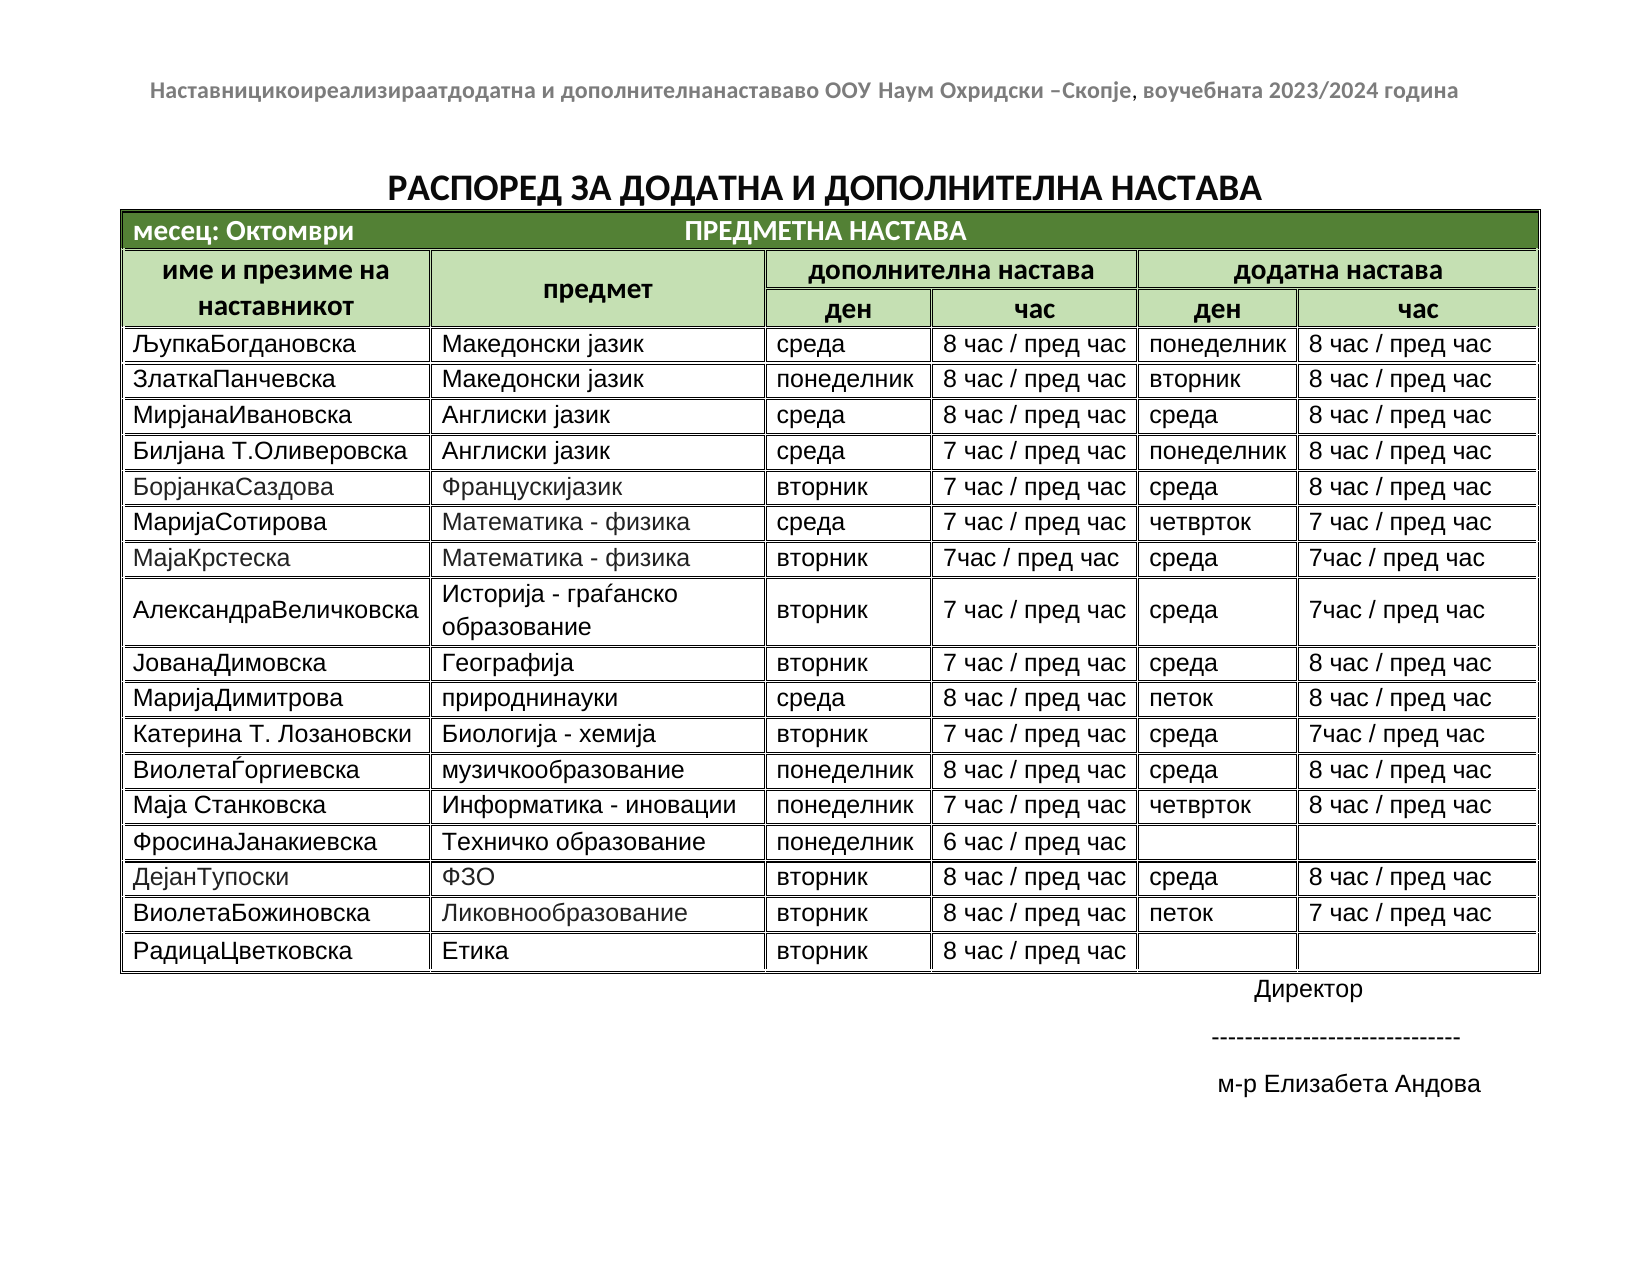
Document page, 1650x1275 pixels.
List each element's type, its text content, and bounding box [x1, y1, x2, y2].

table_cell Францускијазик [432, 472, 764, 504]
table_cell четврток [1139, 791, 1296, 823]
table_cell час [933, 290, 1136, 326]
table_cell среда [1139, 863, 1296, 895]
table_cell 8 час / пред час [1299, 787, 1538, 823]
table_cell вторник [1139, 365, 1296, 397]
table_cell 7 час / пред час [1297, 895, 1539, 931]
table_cell среда [1139, 755, 1296, 787]
table_cell 7 час / пред час [933, 648, 1136, 680]
table_cell среда [1139, 648, 1296, 680]
table_cell предмет [432, 251, 764, 326]
table_cell понеделник [1139, 329, 1296, 361]
table_cell 8 час / пред час [933, 400, 1136, 433]
table_cell МаријаСотирова [121, 504, 430, 540]
text ------------------------------ [150, 1022, 1500, 1050]
table_cell среда [767, 436, 930, 468]
table_cell 7 час / пред час [933, 436, 1136, 468]
table_cell БорјанкаСаздова [123, 469, 429, 504]
table_cell [1297, 931, 1538, 971]
text РАСПОРЕД ЗА ДОДАТНА И ДОПОЛНИТЕЛНА НАСТАВА [150, 150, 1500, 209]
table_cell среда [1139, 543, 1296, 576]
table_cell МаријаДимитрова [121, 680, 430, 716]
table_cell Македонски јазик [432, 365, 764, 397]
table_cell петок [1139, 683, 1296, 716]
table_cell 8 час / пред час [1297, 680, 1539, 716]
table_cell 8 час / пред час [933, 329, 1136, 361]
table_cell додатна настава [1138, 248, 1539, 287]
table_cell ден [767, 290, 930, 326]
table_cell вторник [767, 579, 930, 644]
table_cell Англиски јазик [432, 400, 764, 433]
table_cell ден [1139, 290, 1296, 326]
table_cell [1139, 826, 1296, 859]
table_cell 7 час / пред час [933, 507, 1136, 540]
table_cell среда [1139, 472, 1296, 504]
table_cell Географија [432, 648, 764, 680]
table_cell 7час / пред час [933, 543, 1136, 576]
table_cell петок [1139, 898, 1296, 931]
table_cell МирјанаИвановска [121, 397, 430, 433]
table_cell Ликовнообразование [432, 898, 764, 931]
table_cell среда [767, 507, 930, 540]
table_cell вторник [767, 719, 930, 752]
table_cell среда [1139, 719, 1296, 752]
table_cell Билјана T.Оливеровска [121, 433, 430, 468]
table_cell вторник [767, 472, 930, 504]
table_cell ЗлаткаПанчевска [121, 361, 430, 397]
table_cell Информатика - иновации [432, 791, 764, 823]
table_cell [1297, 823, 1539, 859]
table_cell ВиолетаБожиновска [121, 895, 430, 931]
table_cell вторник [767, 863, 930, 895]
table_cell Математика - физика [432, 543, 764, 576]
table_cell вторник [767, 648, 930, 680]
table_cell среда [1139, 579, 1296, 644]
table_cell 8 час / пред час [933, 755, 1136, 787]
table_cell музичкообразование [432, 755, 764, 787]
table_cell АлександраВеличковска [123, 576, 429, 644]
table_cell понеделник [767, 365, 930, 397]
table_cell природнинауки [432, 683, 764, 716]
table_cell 8 час / пред час [1297, 397, 1539, 433]
table_cell МајаКрстеска [121, 540, 430, 576]
table_cell среда [767, 400, 930, 433]
table_cell 7 час / пред час [1297, 504, 1539, 540]
table_cell 8 час / пред час [933, 365, 1136, 397]
table_cell ДејанТупоски [121, 859, 430, 895]
table_header месец: Октомври ПРЕДМЕТНА НАСТАВА [123, 213, 1538, 248]
table_cell Историја - граѓанско образование [432, 579, 764, 644]
table_cell среда [767, 683, 930, 716]
table_cell 8 час / пред час [1297, 859, 1539, 895]
table_cell РадицаЦветковска [123, 931, 430, 971]
table_cell 8 час / пред час [1297, 361, 1539, 397]
table_cell 8 час / пред час [1299, 469, 1538, 504]
table_cell Биологија - хемија [432, 719, 764, 752]
table_cell среда [1139, 400, 1296, 433]
table_cell 7 час / пред час [933, 791, 1136, 823]
table_cell понеделник [1139, 436, 1296, 468]
text Директор [150, 974, 1500, 1003]
table_cell ЈованаДимовска [123, 645, 429, 680]
table_cell 8 час / пред час [933, 683, 1136, 716]
table_cell понеделник [767, 755, 930, 787]
table_cell среда [767, 329, 930, 361]
table_cell 6 час / пред час [933, 826, 1136, 859]
table_cell Maja Станковска [123, 787, 429, 823]
table_cell вторник [767, 898, 930, 931]
table_cell Македонски јазик [432, 329, 764, 361]
table_cell 8 час / пред час [933, 863, 1136, 895]
table_cell Етика [430, 934, 765, 971]
table_cell име и презиме на наставникот [121, 248, 430, 326]
table_cell вторник [767, 543, 930, 576]
table_cell понеделник [767, 826, 930, 859]
table_cell Англиски јазик [432, 436, 764, 468]
table_cell вторник [765, 931, 932, 971]
table_cell 7час / пред час [1297, 540, 1539, 576]
table_cell 8 час / пред час [1299, 326, 1538, 361]
table_cell ФЗО [432, 863, 764, 895]
table_cell 8 час / пред час [1299, 752, 1538, 787]
table_cell 7 час / пред час [933, 719, 1136, 752]
table_cell 8 час / пред час [1297, 433, 1539, 468]
table_cell 7час / пред час [1299, 576, 1538, 644]
text м-р Елизабета Андова [150, 1069, 1500, 1098]
table_cell 8 час / пред час [1299, 645, 1538, 680]
table_cell Техничко образование [432, 826, 764, 859]
table_cell четврток [1139, 507, 1296, 540]
table_cell 7 час / пред час [933, 579, 1136, 644]
table_cell ФросинаЈанакиевска [121, 823, 430, 859]
table_cell ЉупкаБогдановска [123, 326, 429, 361]
table_cell Математика - физика [432, 507, 764, 540]
table_cell [1138, 934, 1297, 971]
table_cell понеделник [767, 791, 930, 823]
table_cell час [1299, 287, 1538, 326]
table_cell 7 час / пред час [933, 472, 1136, 504]
table_cell Катерина Т. Лозановски [121, 716, 430, 752]
table_cell 8 час / пред час [933, 898, 1136, 931]
table_cell ВиолетаЃоргиевска [123, 752, 429, 787]
table_cell 7час / пред час [1297, 716, 1539, 752]
table_cell дополнителна настава [767, 251, 1136, 287]
table_cell 8 час / пред час [932, 931, 1138, 971]
